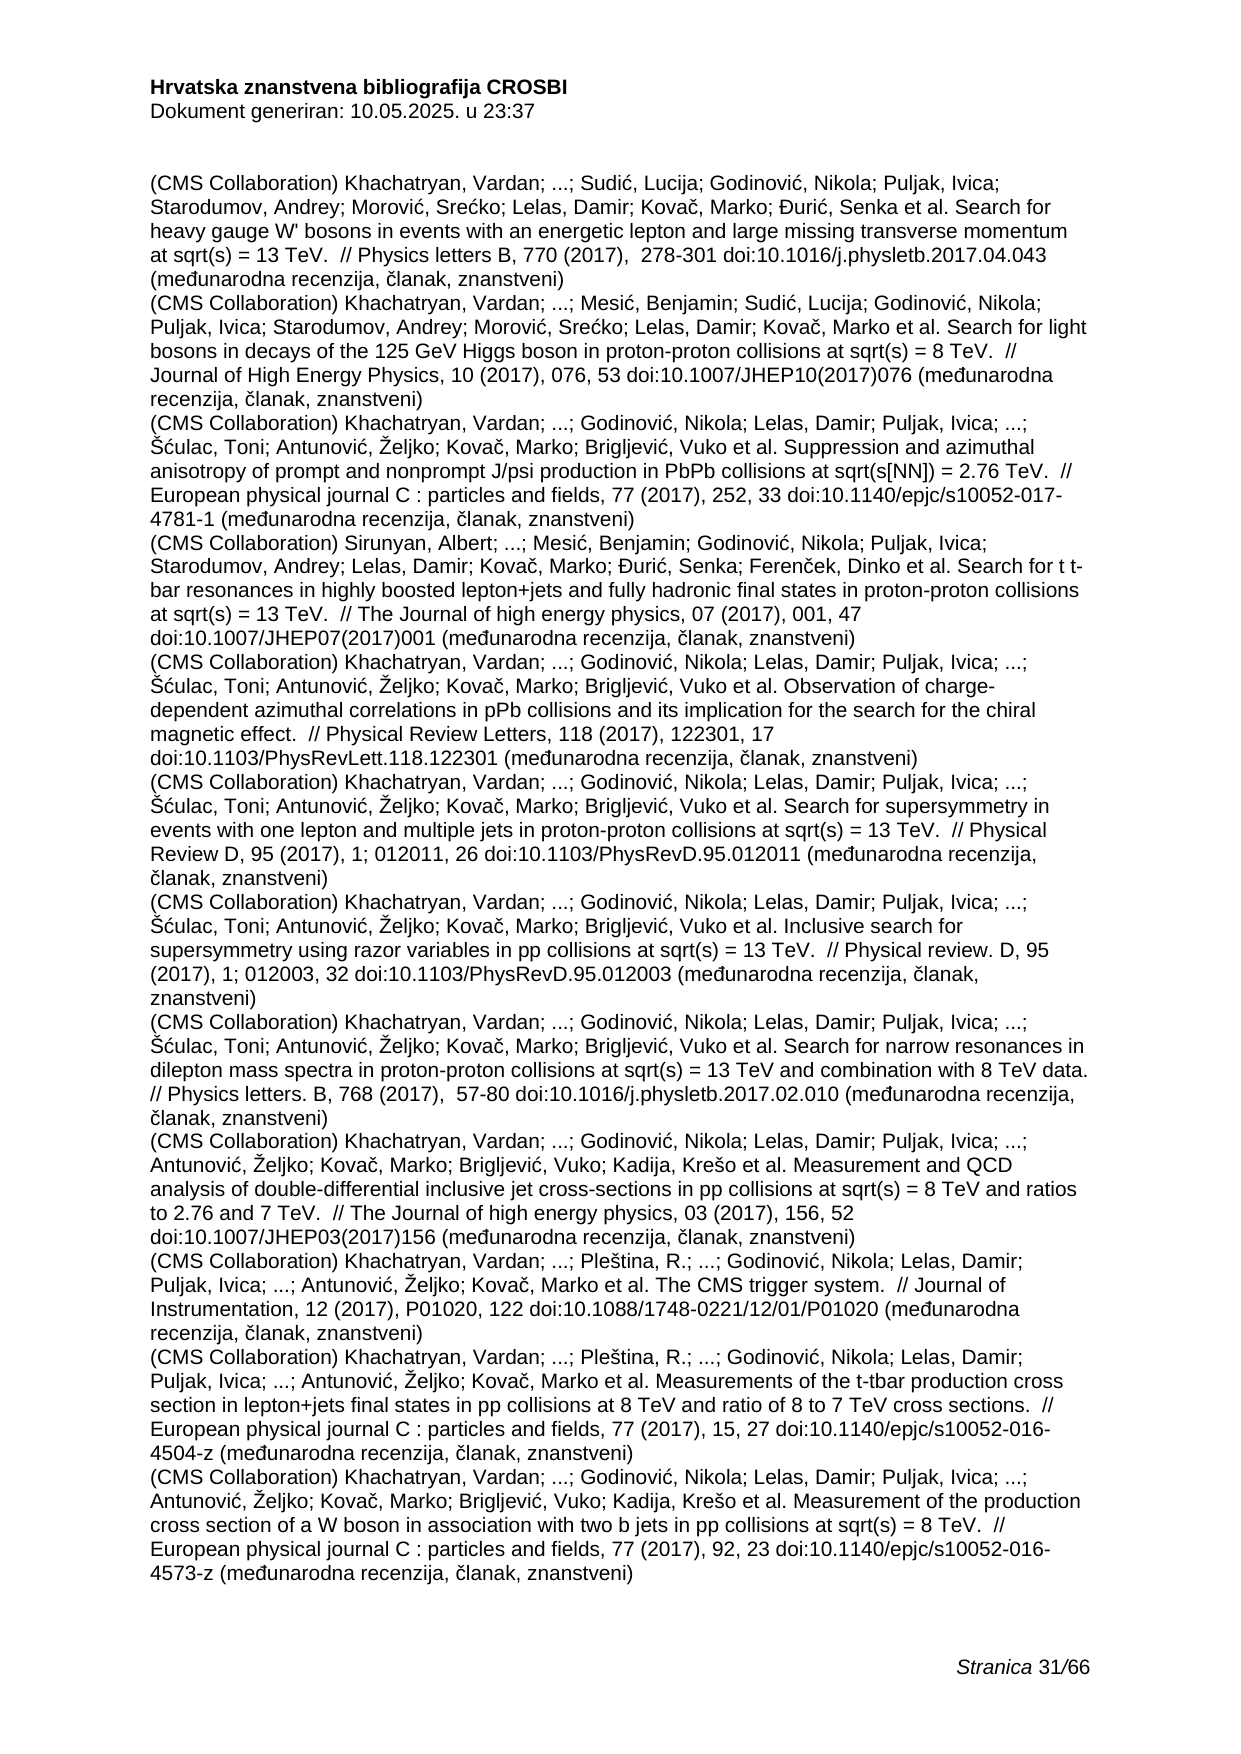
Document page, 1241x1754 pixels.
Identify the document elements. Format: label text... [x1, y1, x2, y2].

text (CMS Collaboration) Khachatryan, Vardan; ...; Mesić, Benjamin; Sudić, Lucija; Godinović, Nikola; Puljak, Ivica; Starodumov, Andrey; Morović, Srećko; Lelas, Damir; Kovač, Marko et al. [150, 291, 1090, 411]
text (CMS Collaboration) Khachatryan, Vardan; ...; Godinović, Nikola; Lelas, Damir; Puljak, Ivica; ...; Šćulac, Toni; Antunović, Željko; Kovač, Marko; Brigljević, Vuko et al. [150, 890, 1090, 1009]
text (CMS Collaboration) Khachatryan, Vardan; ...; Godinović, Nikola; Lelas, Damir; Puljak, Ivica; ...; Šćulac, Toni; Antunović, Željko; Kovač, Marko; Brigljević, Vuko et al. [150, 650, 1090, 770]
text (CMS Collaboration) Sirunyan, Albert; ...; Mesić, Benjamin; Godinović, Nikola; Puljak, Ivica; Starodumov, Andrey; Lelas, Damir; Kovač, Marko; Đurić, Senka; Ferenček, Dinko et al. [150, 530, 1090, 650]
text (CMS Collaboration) Khachatryan, Vardan; ...; Godinović, Nikola; Lelas, Damir; Puljak, Ivica; ...; Šćulac, Toni; Antunović, Željko; Kovač, Marko; Brigljević, Vuko et al. [150, 1009, 1090, 1129]
text (CMS Collaboration) Khachatryan, Vardan; ...; Sudić, Lucija; Godinović, Nikola; Puljak, Ivica; Starodumov, Andrey; Morović, Srećko; Lelas, Damir; Kovač, Marko; Đurić, Senka et al. [150, 171, 1090, 291]
text (CMS Collaboration) Khachatryan, Vardan; ...; Godinović, Nikola; Lelas, Damir; Puljak, Ivica; ...; Šćulac, Toni; Antunović, Željko; Kovač, Marko; Brigljević, Vuko et al. [150, 770, 1090, 890]
text (CMS Collaboration) Khachatryan, Vardan; ...; Godinović, Nikola; Lelas, Damir; Puljak, Ivica; ...; Šćulac, Toni; Antunović, Željko; Kovač, Marko; Brigljević, Vuko et al. [150, 411, 1090, 530]
